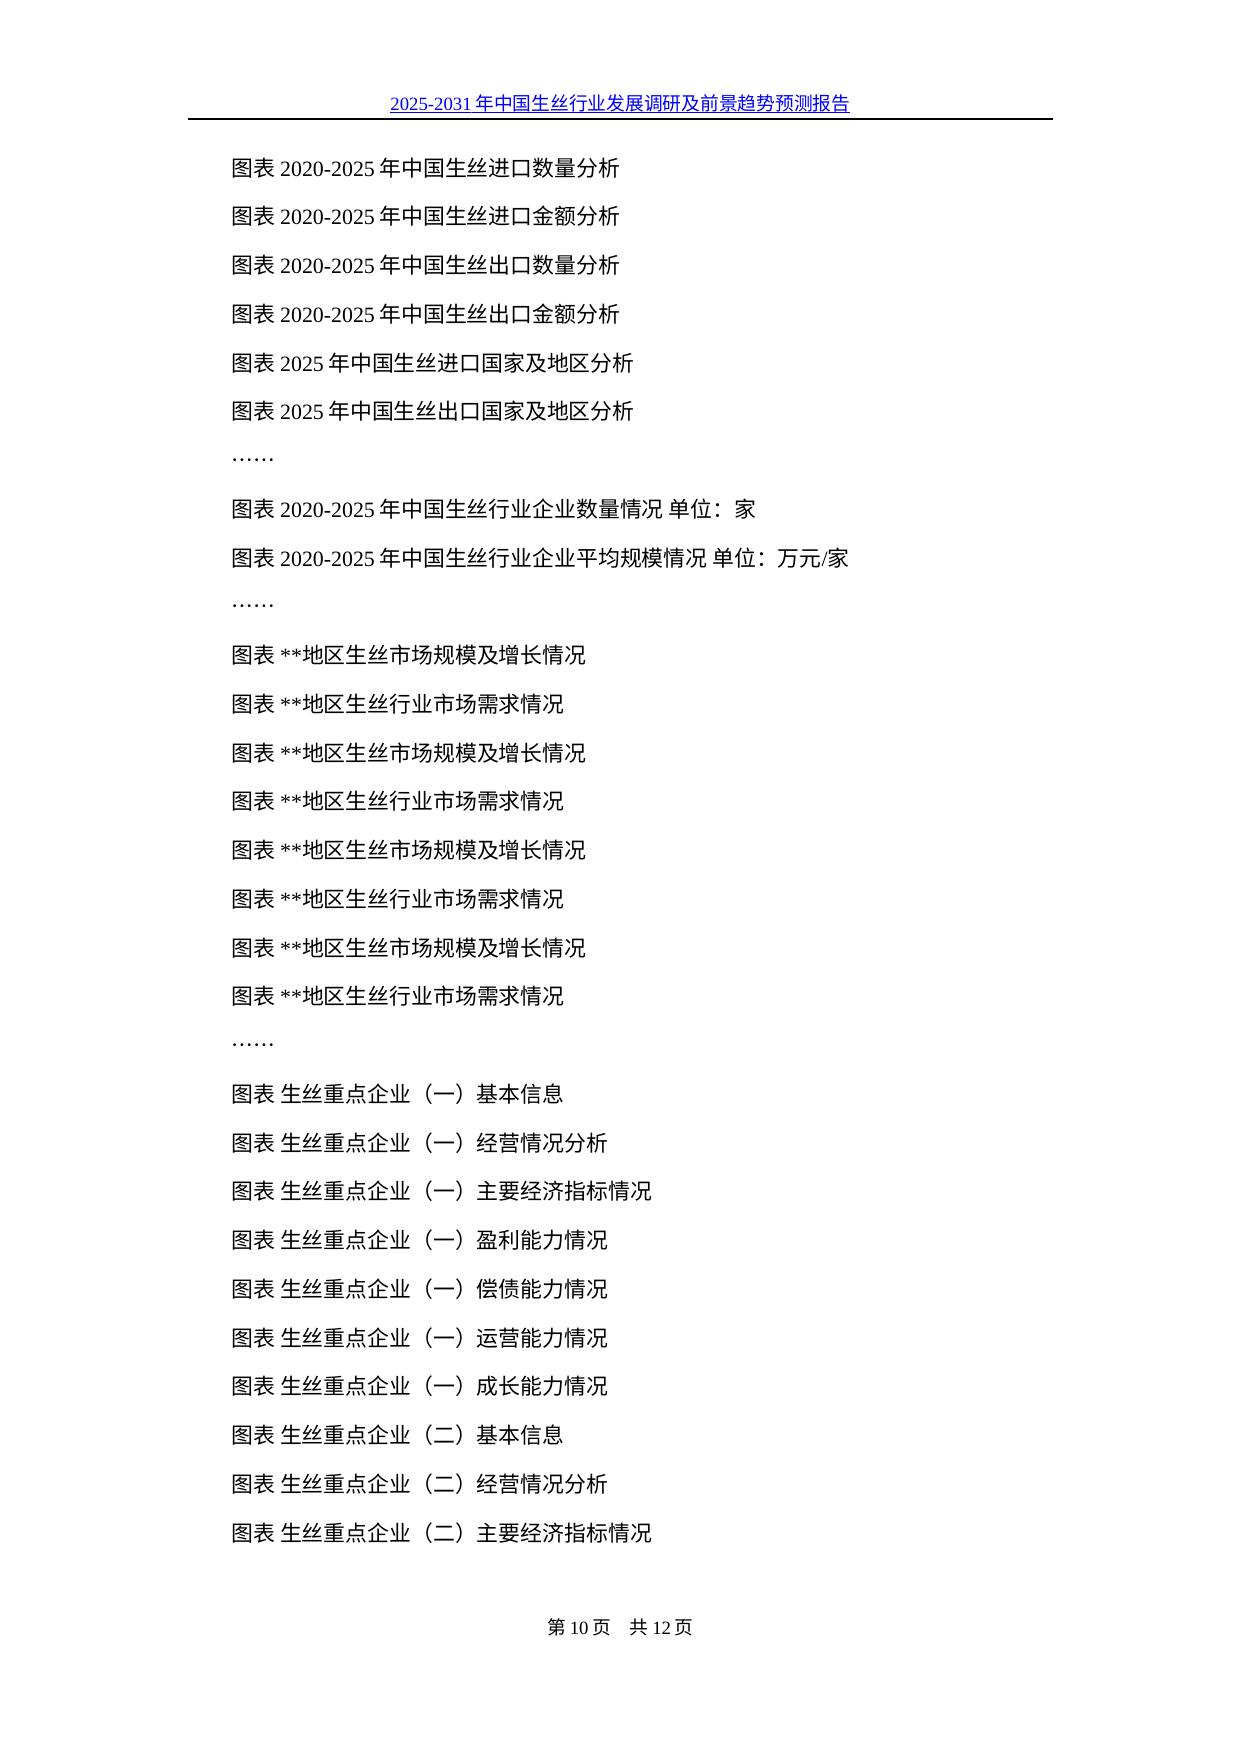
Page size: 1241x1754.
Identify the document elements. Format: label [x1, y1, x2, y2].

text [187, 150, 1053, 1548]
